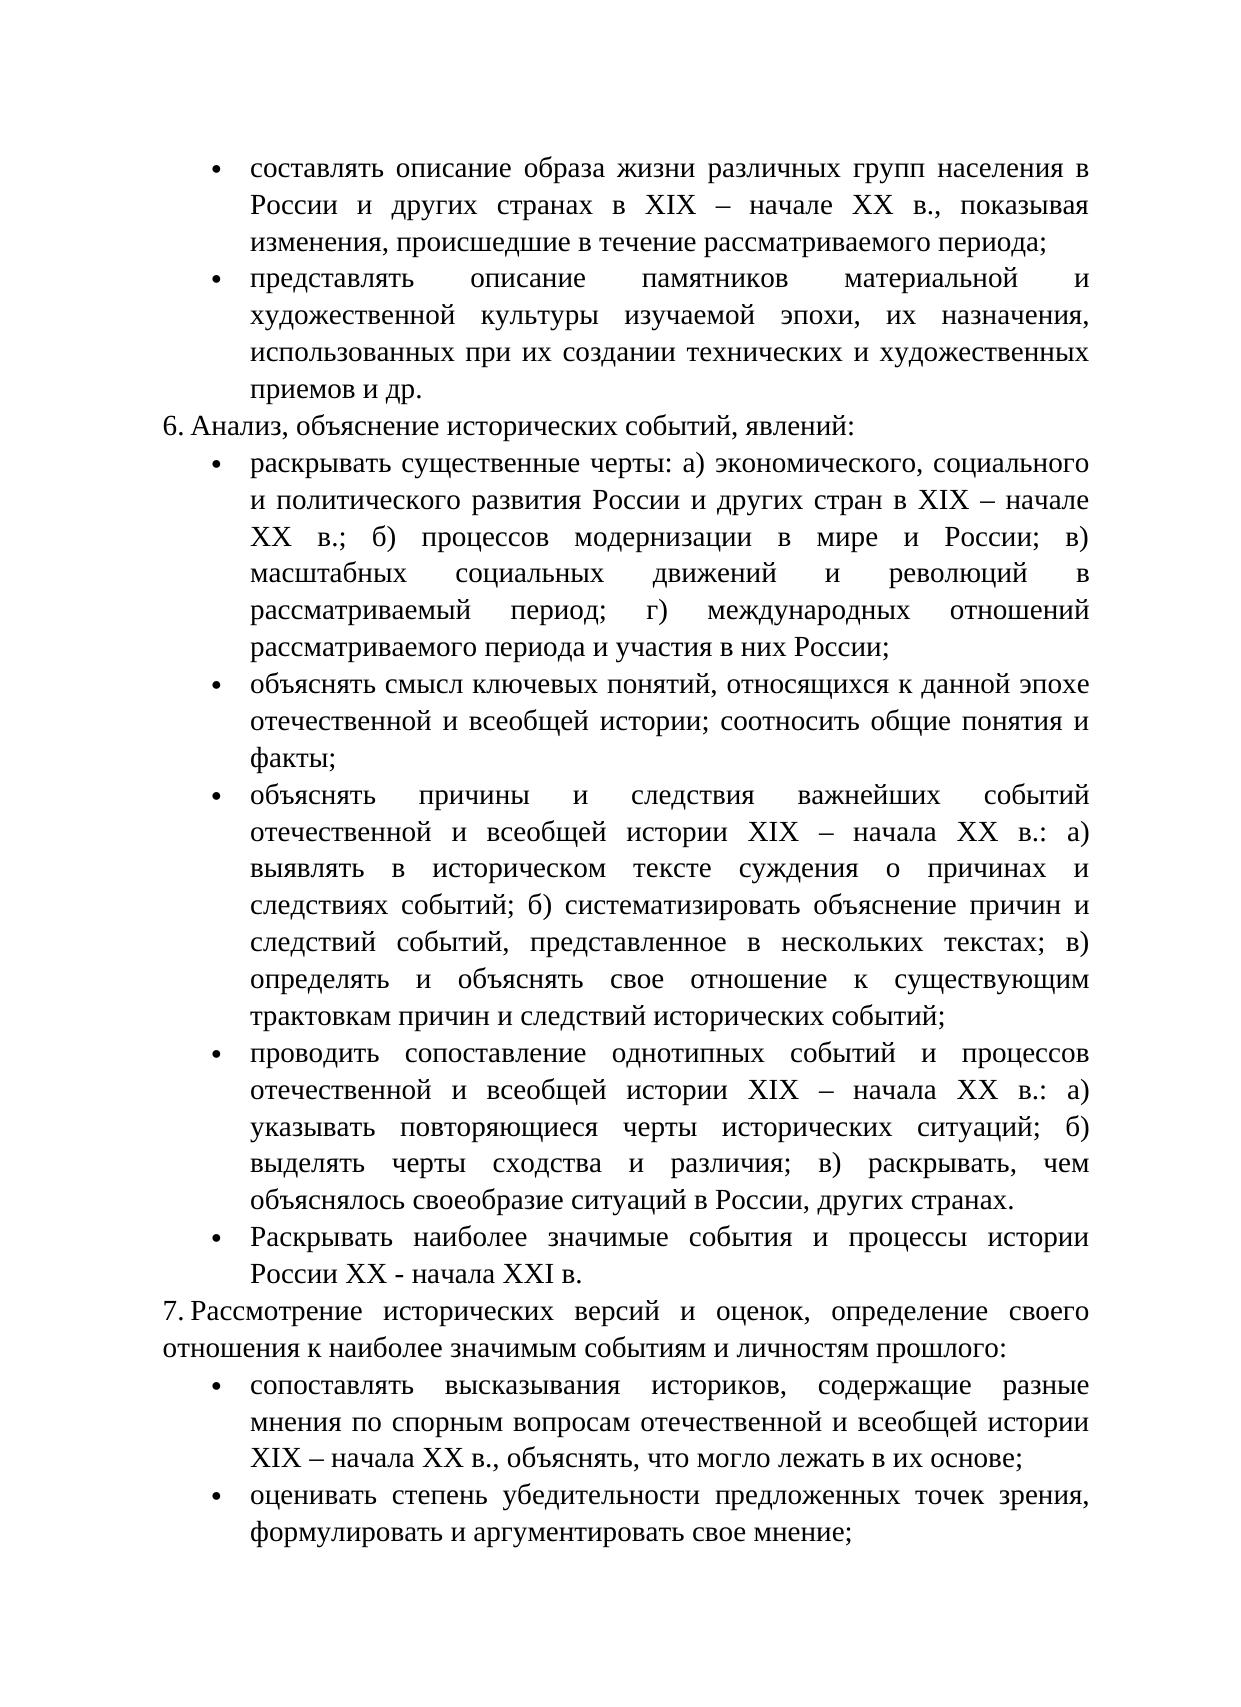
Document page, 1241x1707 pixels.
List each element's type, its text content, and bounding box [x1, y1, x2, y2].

text 7. Рассмотрение исторических версий и оценок, определение своего отношения к наиболее значимым событиям и личностям прошлого: [162, 1293, 1090, 1363]
list объяснять причины и следствия важнейших событий отечественной и всеобщей истории XIX – начала XX в.: а) выявлять в историческом тексте суждения о причинах и следствиях событий; б) систематизировать объяснение причин и следствий событий, представленное в нескольких текстах; в) определять и объяснять свое отношение к существующим трактовкам причин и следствий исторических событий; [212, 777, 1090, 1032]
list представлять описание памятников материальной и художественной культуры изучаемой эпохи, их назначения, использованных при их создании технических и художественных приемов и др. [212, 261, 1090, 405]
list оценивать степень убедительности предложенных точек зрения, формулировать и аргументировать свое мнение; [212, 1477, 1090, 1548]
list раскрывать существенные черты: а) экономического, социального и политического развития России и других стран в XIX – начале XX в.; б) процессов модернизации в мире и России; в) масштабных социальных движений и революций в рассматриваемый период; г) международных отношений рассматриваемого периода и участия в них России; [212, 445, 1090, 663]
list объяснять смысл ключевых понятий, относящихся к данной эпохе отечественной и всеобщей истории; соотносить общие понятия и факты; [212, 666, 1090, 773]
text 6. Анализ, объяснение исторических событий, явлений: [162, 408, 1090, 442]
list составлять описание образа жизни различных групп населения в России и других странах в XIX – начале XX в., показывая изменения, происшедшие в течение рассматриваемого периода; [212, 150, 1090, 257]
list Раскрывать наиболее значимые события и процессы истории России XX - начала XXI в. [212, 1219, 1090, 1290]
list проводить сопоставление однотипных событий и процессов отечественной и всеобщей истории XIX – начала XX в.: а) указывать повторяющиеся черты исторических ситуаций; б) выделять черты сходства и различия; в) раскрывать, чем объяснялось своеобразие ситуаций в России, других странах. [212, 1035, 1090, 1216]
list сопоставлять высказывания историков, содержащие разные мнения по спорным вопросам отечественной и всеобщей истории XIX – начала XX в., объяснять, что могло лежать в их основе; [212, 1367, 1090, 1474]
